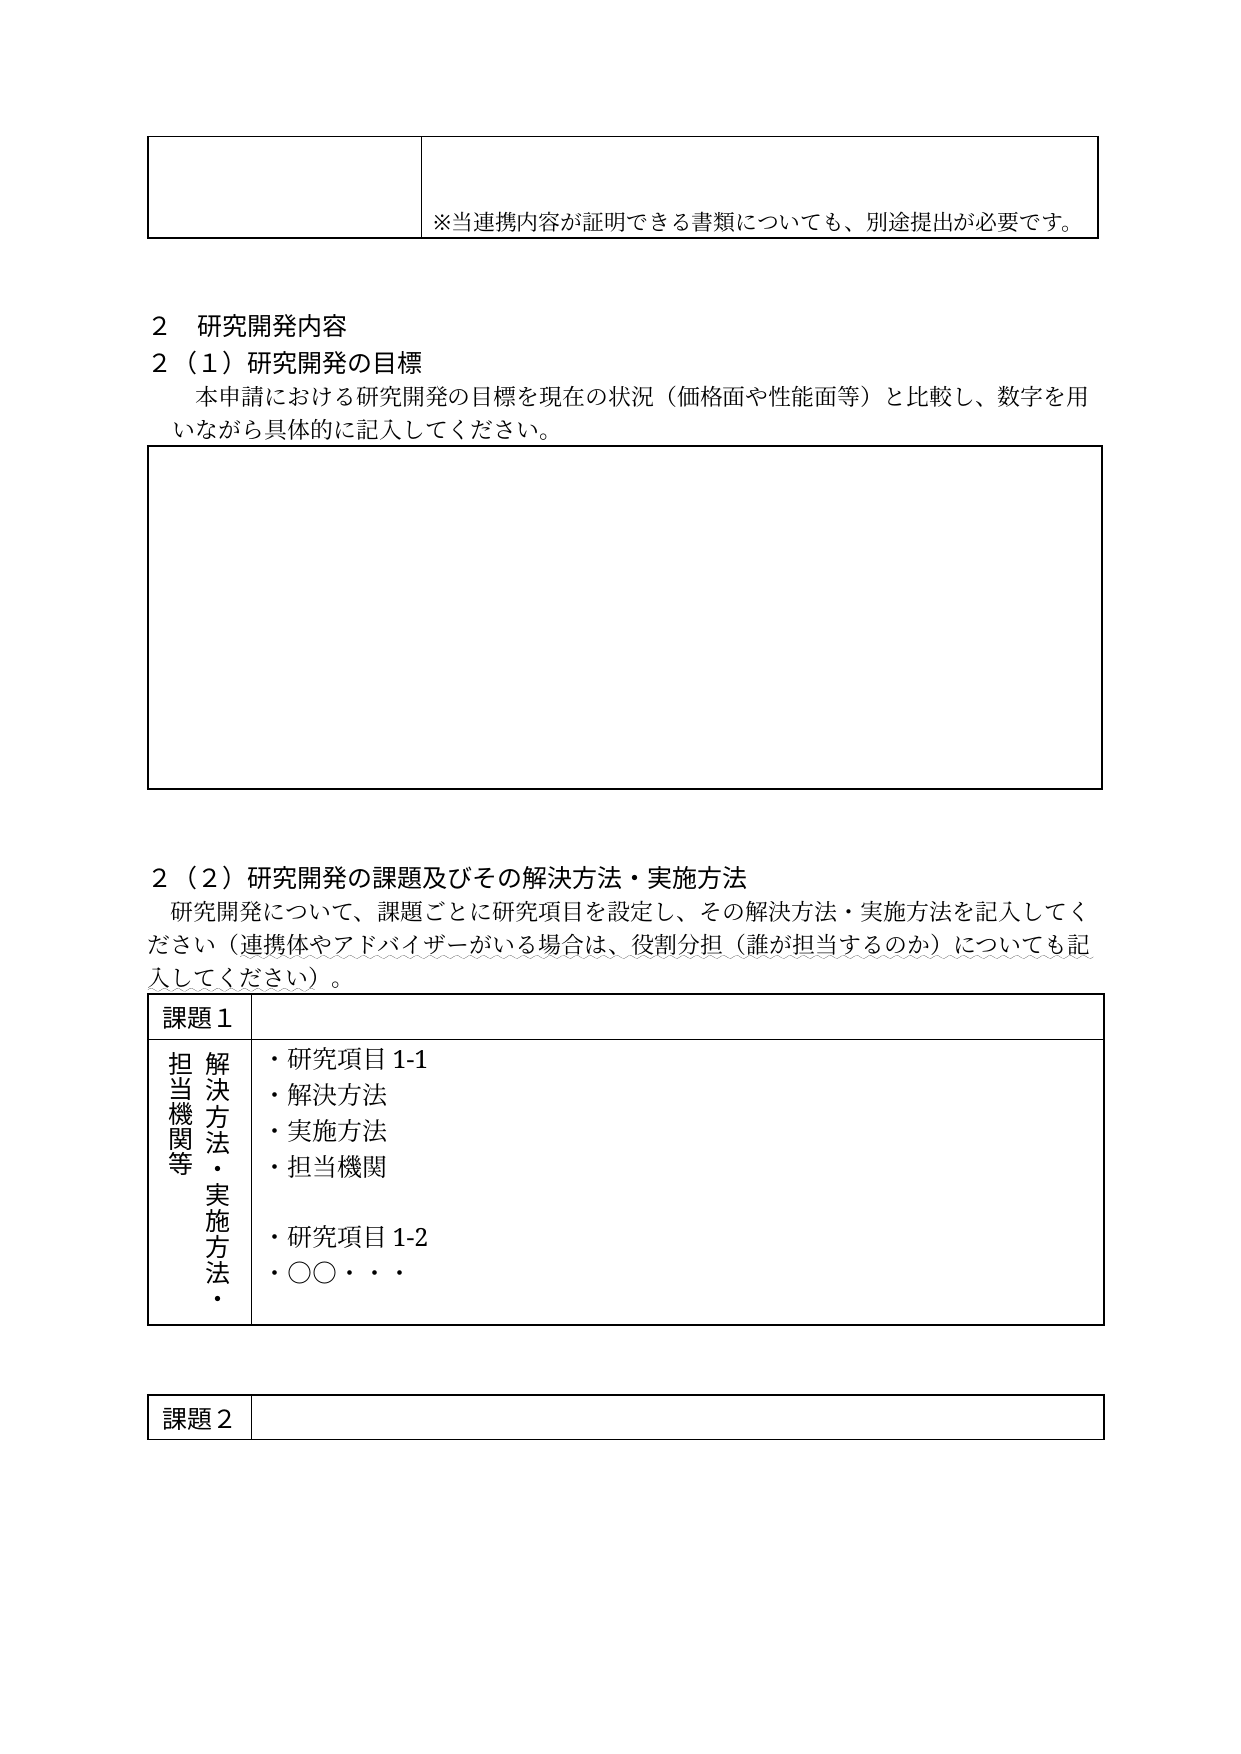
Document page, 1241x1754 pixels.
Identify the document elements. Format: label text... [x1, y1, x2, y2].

table_header 課題２ [149, 1396, 251, 1439]
table_header [149, 447, 1101, 788]
text ２（１）研究開発の目標 [148, 343, 1092, 379]
table_header [252, 995, 1103, 1038]
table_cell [422, 137, 1097, 237]
text 研究開発について、課題ごとに研究項目を設定し、その解決方法・実施方法を記入してください（連携体やアドバイザーがいる場合は、役割分担（誰が担当するのか）についても記入してください）。 [148, 894, 1092, 993]
text ２（２）研究開発の課題及びその解決方法・実施方法 [148, 858, 1092, 894]
text 本申請における研究開発の目標を現在の状況（価格面や性能面等）と比較し、数字を用いながら具体的に記入してください。 [173, 379, 1092, 445]
table_header 課題１ [149, 995, 251, 1038]
table_header [252, 1396, 1103, 1439]
text ２ 研究開発内容 [148, 307, 1092, 343]
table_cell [149, 137, 421, 237]
table_cell 解決方法・実施方法・担当機関等 [149, 1040, 251, 1323]
table_cell ・研究項目1-1 ・解決方法 ・実施方法 ・担当機関 ・研究項目1-2 ・○○・・・ [252, 1040, 1103, 1323]
